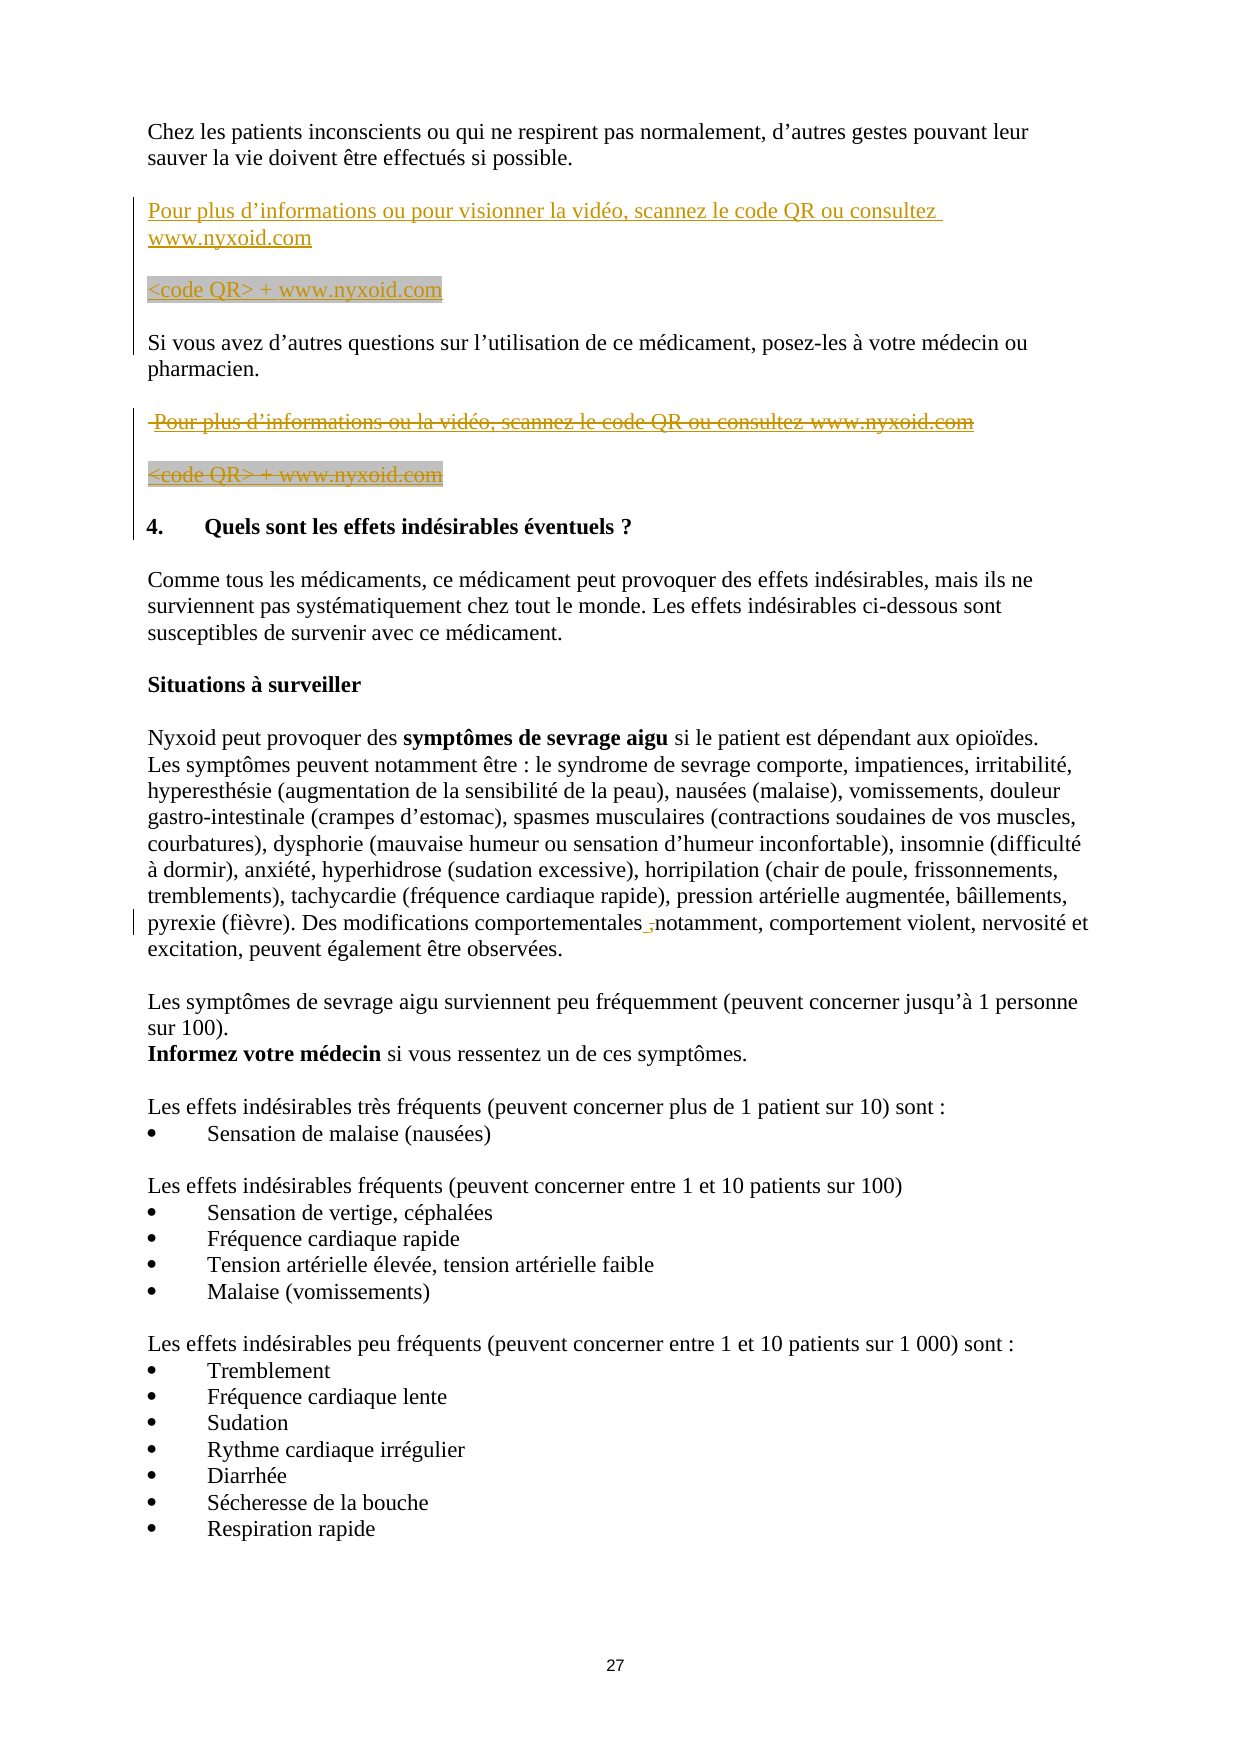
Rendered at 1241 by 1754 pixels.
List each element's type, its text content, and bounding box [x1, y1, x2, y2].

list Sensation de malaise (nausées) [148, 1119, 1092, 1146]
text Les effets indésirables fréquents (peuvent concerner entre 1 et 10 patients sur 100) [147, 1172, 1092, 1199]
text Les symptômes peuvent notamment être : le syndrome de sevrage comporte, impatiences, irritabilité, hyperesthésie (augmentation de la sensibilité de la peau), nausées (malaise), vomissements, douleur gastro-intestinale (crampes d’estomac), spasmes musculaires (contractions soudaines de vos muscles, courbatures), dysphorie (mauvaise humeur ou sensation d’humeur inconfortable), insomnie (difficulté à dormir), anxiété, hyperhidrose (sudation excessive), horripilation (chair de poule, frissonnements, tremblements), tachycardie (fréquence cardiaque rapide), pression artérielle augmentée, bâillements, pyrexie (fièvre). Des modifications comportementalesnotamment, comportement violent, nervosité et excitation, peuvent également être observées. [147, 751, 1092, 961]
text Les symptômes de sevrage aigu surviennent peu fréquemment (peuvent concerner jusqu’à 1 personne sur 100). [147, 988, 1092, 1041]
list Tremblement [148, 1357, 1092, 1383]
list Respiration rapide [148, 1515, 1092, 1541]
text Les effets indésirables très fréquents (peuvent concerner plus de 1 patient sur 10) sont : [147, 1093, 1092, 1119]
list Fréquence cardiaque lente [148, 1383, 1092, 1409]
list Sudation [148, 1409, 1092, 1436]
text Situations à surveiller [147, 672, 1092, 698]
list Sensation de vertige, céphalées [148, 1199, 1092, 1225]
list Rythme cardiaque irrégulier [148, 1436, 1092, 1462]
text Nyxoid peut provoquer des symptômes de sevrage aigu si le patient est dépendant aux opioïdes. [147, 724, 1092, 751]
text Les effets indésirables peu fréquents (peuvent concerner entre 1 et 10 patients sur 1 000) sont : [147, 1330, 1092, 1357]
text Chez les patients inconscients ou qui ne respirent pas normalement, d’autres gestes pouvant leur sauver la vie doivent être effectués si possible. [147, 118, 1092, 171]
list Tension artérielle élevée, tension artérielle faible [148, 1251, 1092, 1278]
text Informez votre médecin si vous ressentez un de ces symptômes. [147, 1041, 1092, 1067]
text Si vous avez d’autres questions sur l’utilisation de ce médicament, posez-les à votre médecin ou pharmacien. [147, 329, 1092, 382]
list Fréquence cardiaque rapide [148, 1225, 1092, 1251]
list Sécheresse de la bouche [148, 1488, 1092, 1515]
text Comme tous les médicaments, ce médicament peut provoquer des effets indésirables, mais ils ne surviennent pas systématiquement chez tout le monde. Les effets indésirables ci-dessous sont susceptibles de survenir avec ce médicament. [147, 566, 1092, 645]
list Diarrhée [148, 1462, 1092, 1488]
list Malaise (vomissements) [148, 1278, 1092, 1304]
text 4. Quels sont les effets indésirables éventuels ? [146, 513, 1092, 540]
